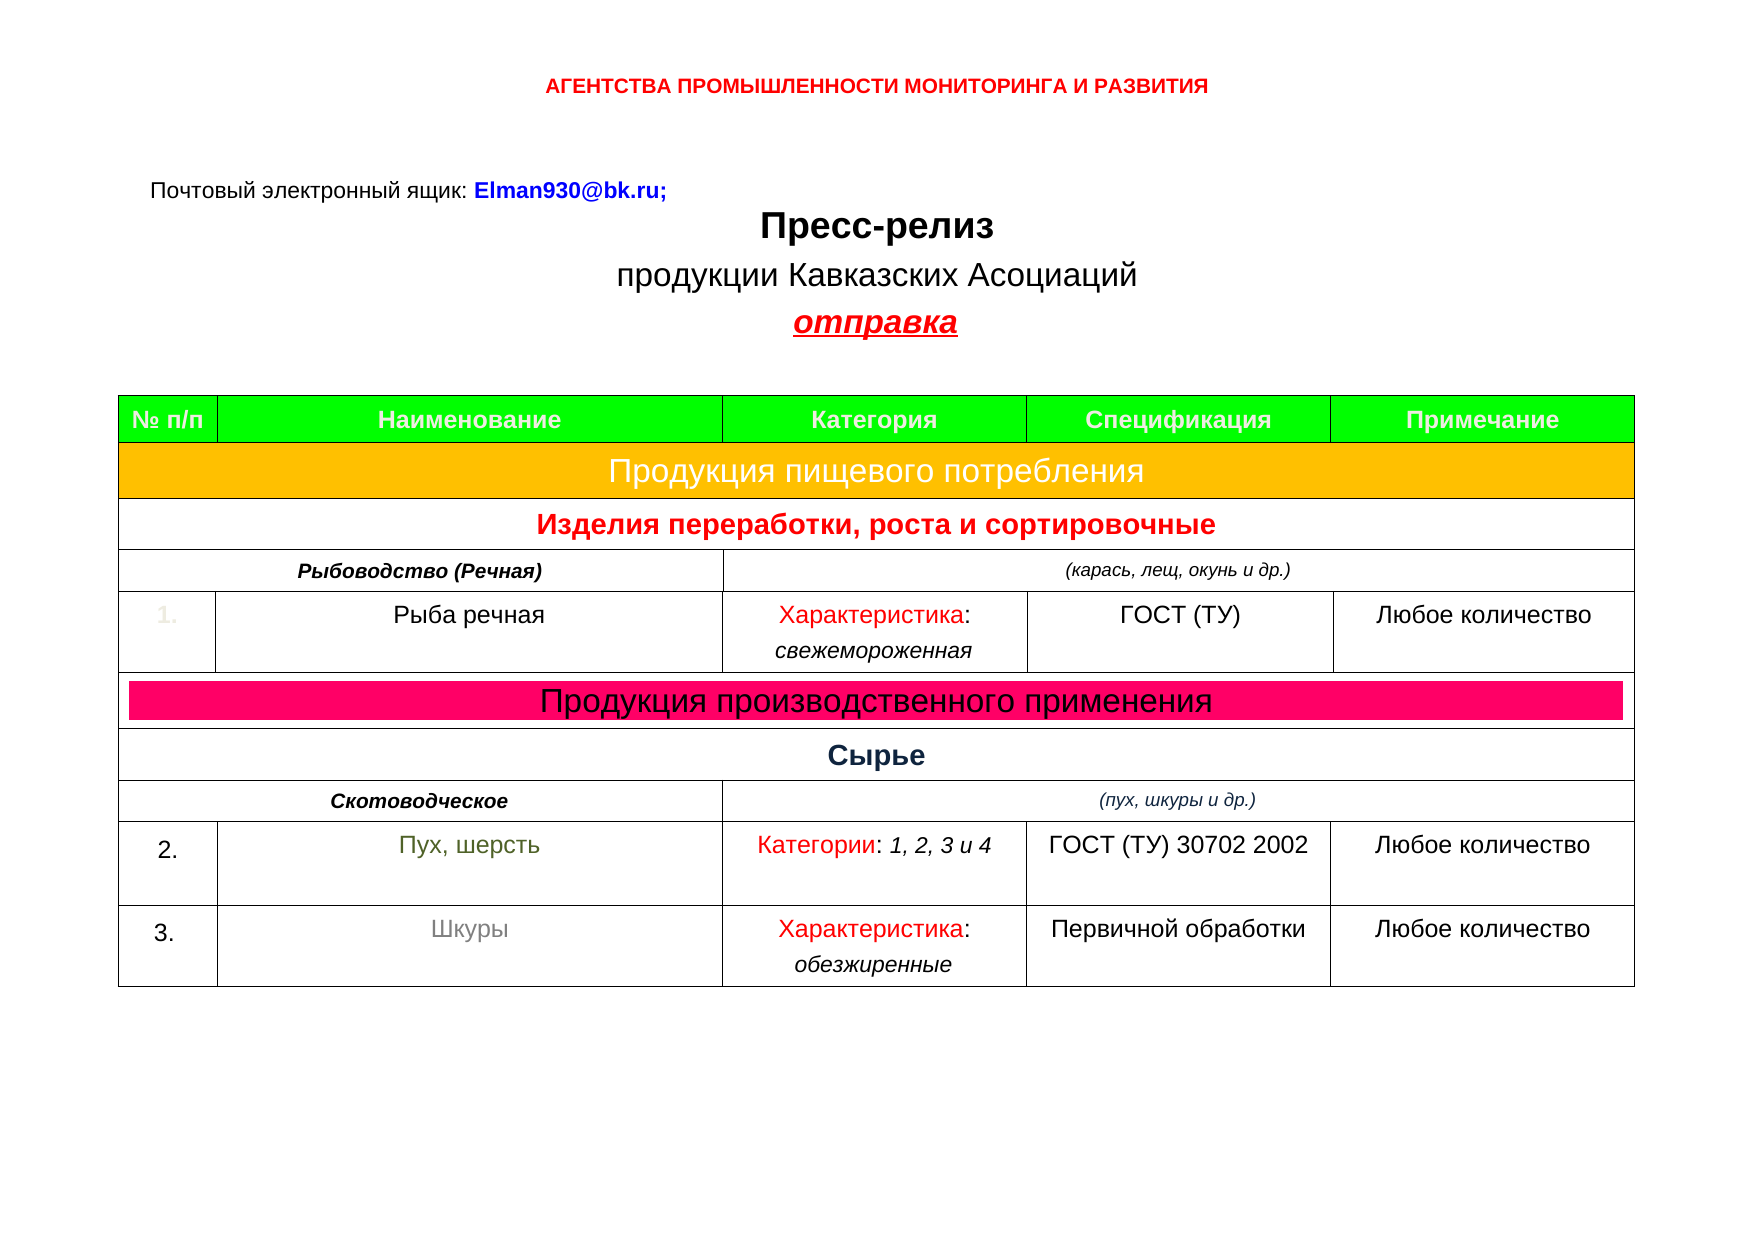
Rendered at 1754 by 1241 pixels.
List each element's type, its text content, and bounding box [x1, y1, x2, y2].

table_cell Продукция пищевого потребления [119, 443, 1634, 498]
table_header № п/п [119, 396, 217, 442]
table_header Спецификация [1027, 396, 1330, 442]
table_cell Характеристика: обезжиренные [723, 906, 1026, 986]
list Почтовый электронный ящик: Elman930@bk.ru; [118, 177, 1636, 203]
table_cell Шкуры [218, 906, 722, 986]
table_header Категория [723, 396, 1026, 442]
text отправка [118, 302, 1636, 340]
table_cell Категории: 1, 2, 3 и 4 [723, 822, 1026, 905]
table_header Примечание [1331, 396, 1634, 442]
table_cell Любое количество [1331, 906, 1634, 986]
table_cell Скотоводческое [119, 781, 722, 821]
table_cell (карась, лещ, окунь и др.) [724, 550, 1634, 591]
text продукции Кавказских Асоциаций [118, 255, 1636, 293]
table_cell 2. [119, 822, 217, 905]
table_cell [119, 906, 217, 986]
table_cell Пух, шерсть [218, 822, 722, 905]
table_cell Рыбоводство (Речная) [119, 550, 723, 591]
table_cell Рыба речная [216, 592, 722, 672]
table_cell Сырье [119, 729, 1634, 779]
table_cell (пух, шкуры и др.) [723, 781, 1634, 821]
table_cell Любое количество [1334, 592, 1634, 672]
table_cell Любое количество [1331, 822, 1634, 905]
table_cell ГОСТ (ТУ) [1028, 592, 1333, 672]
table_cell Характеристика: свежемороженная [723, 592, 1027, 672]
table_cell 1. [119, 592, 215, 672]
table_cell Первичной обработки [1027, 906, 1330, 986]
table_cell Продукция производственного применения [119, 673, 1634, 728]
table_cell Изделия переработки, роста и сортировочные [119, 499, 1634, 549]
list Пресс-релиз [118, 203, 1636, 247]
table_header Наименование [218, 396, 722, 442]
table_cell ГОСТ (ТУ) 30702 2002 [1027, 822, 1330, 905]
